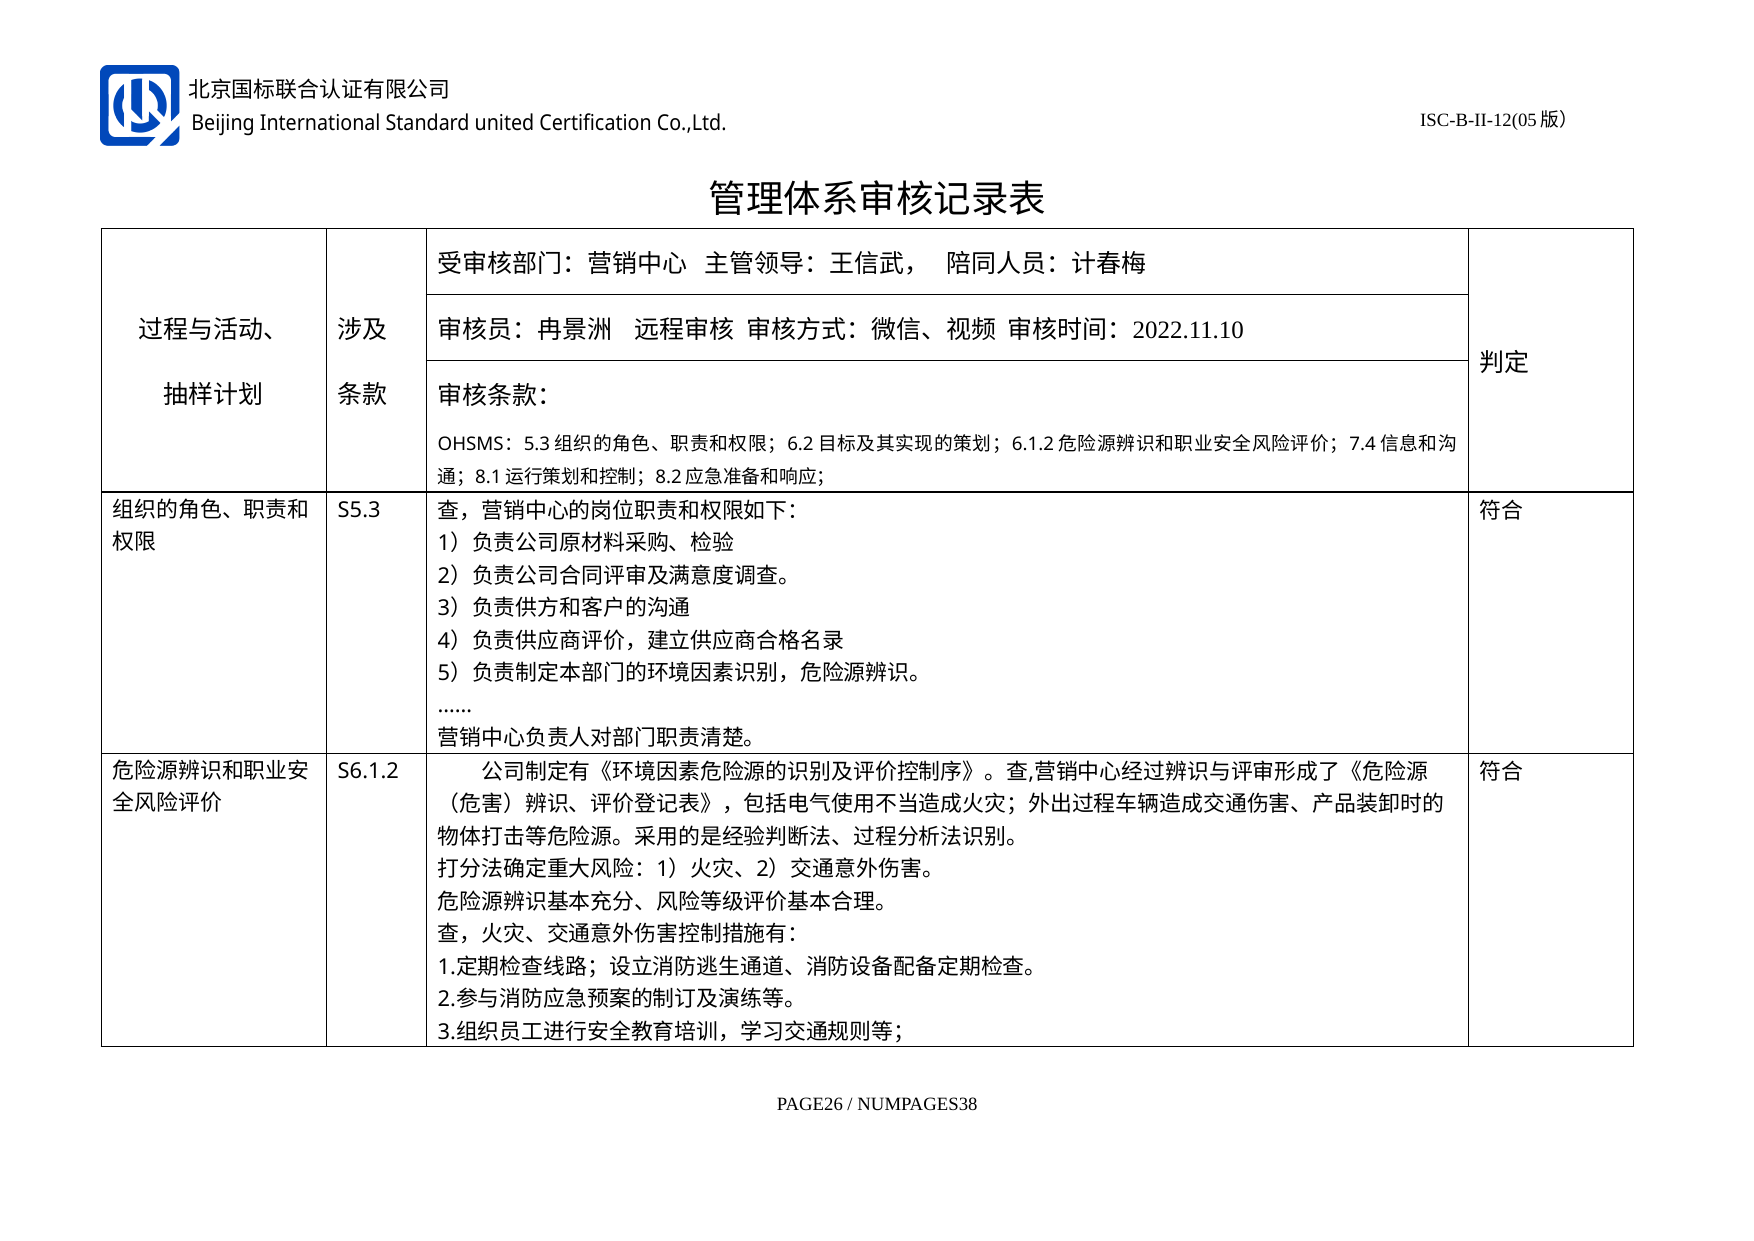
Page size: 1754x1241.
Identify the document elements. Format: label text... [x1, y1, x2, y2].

table_header 过程与活动、 抽样计划 [102, 229, 326, 491]
table_cell 危险源辨识和职业安全风险评价 [102, 754, 326, 1046]
text 管理体系审核记录表 [112, 163, 1641, 228]
table_cell 审核员：冉景洲 远程审核 审核方式：微信、视频 审核时间：2022.11.10 [427, 295, 1468, 360]
table_cell 符合 [1469, 493, 1633, 752]
picture [100, 65, 180, 146]
table_cell S6.1.2 [327, 754, 426, 1046]
table_header 涉及 条款 [327, 229, 426, 491]
table_cell 审核条款： OHSMS：5.3组织的角色、职责和权限；6.2目标及其实现的策划；6.1.2危险源辨识和职业安全风险评价；7.4信息和沟通；8.1运行策划和控制；8.2应急准备和响应； [427, 361, 1468, 491]
table_cell S5.3 [327, 493, 426, 752]
table_header 受审核部门：营销中心 主管领导：王信武， 陪同人员：计春梅 [427, 229, 1468, 294]
table_header 判定 [1469, 229, 1633, 491]
table_cell 组织的角色、职责和权限 [102, 493, 326, 752]
table_cell 查，营销中心的岗位职责和权限如下： 1）负责公司原材料采购、检验 2）负责公司合同评审及满意度调查。 3）负责供方和客户的沟通 4）负责供应商评价，建立供应商合格名录 5）负责制定本部门的环境因素识别，危险源辨识。 …… 营销中心负责人对部门职责清楚。 [427, 493, 1468, 752]
table_cell 符合 [1469, 754, 1633, 1046]
